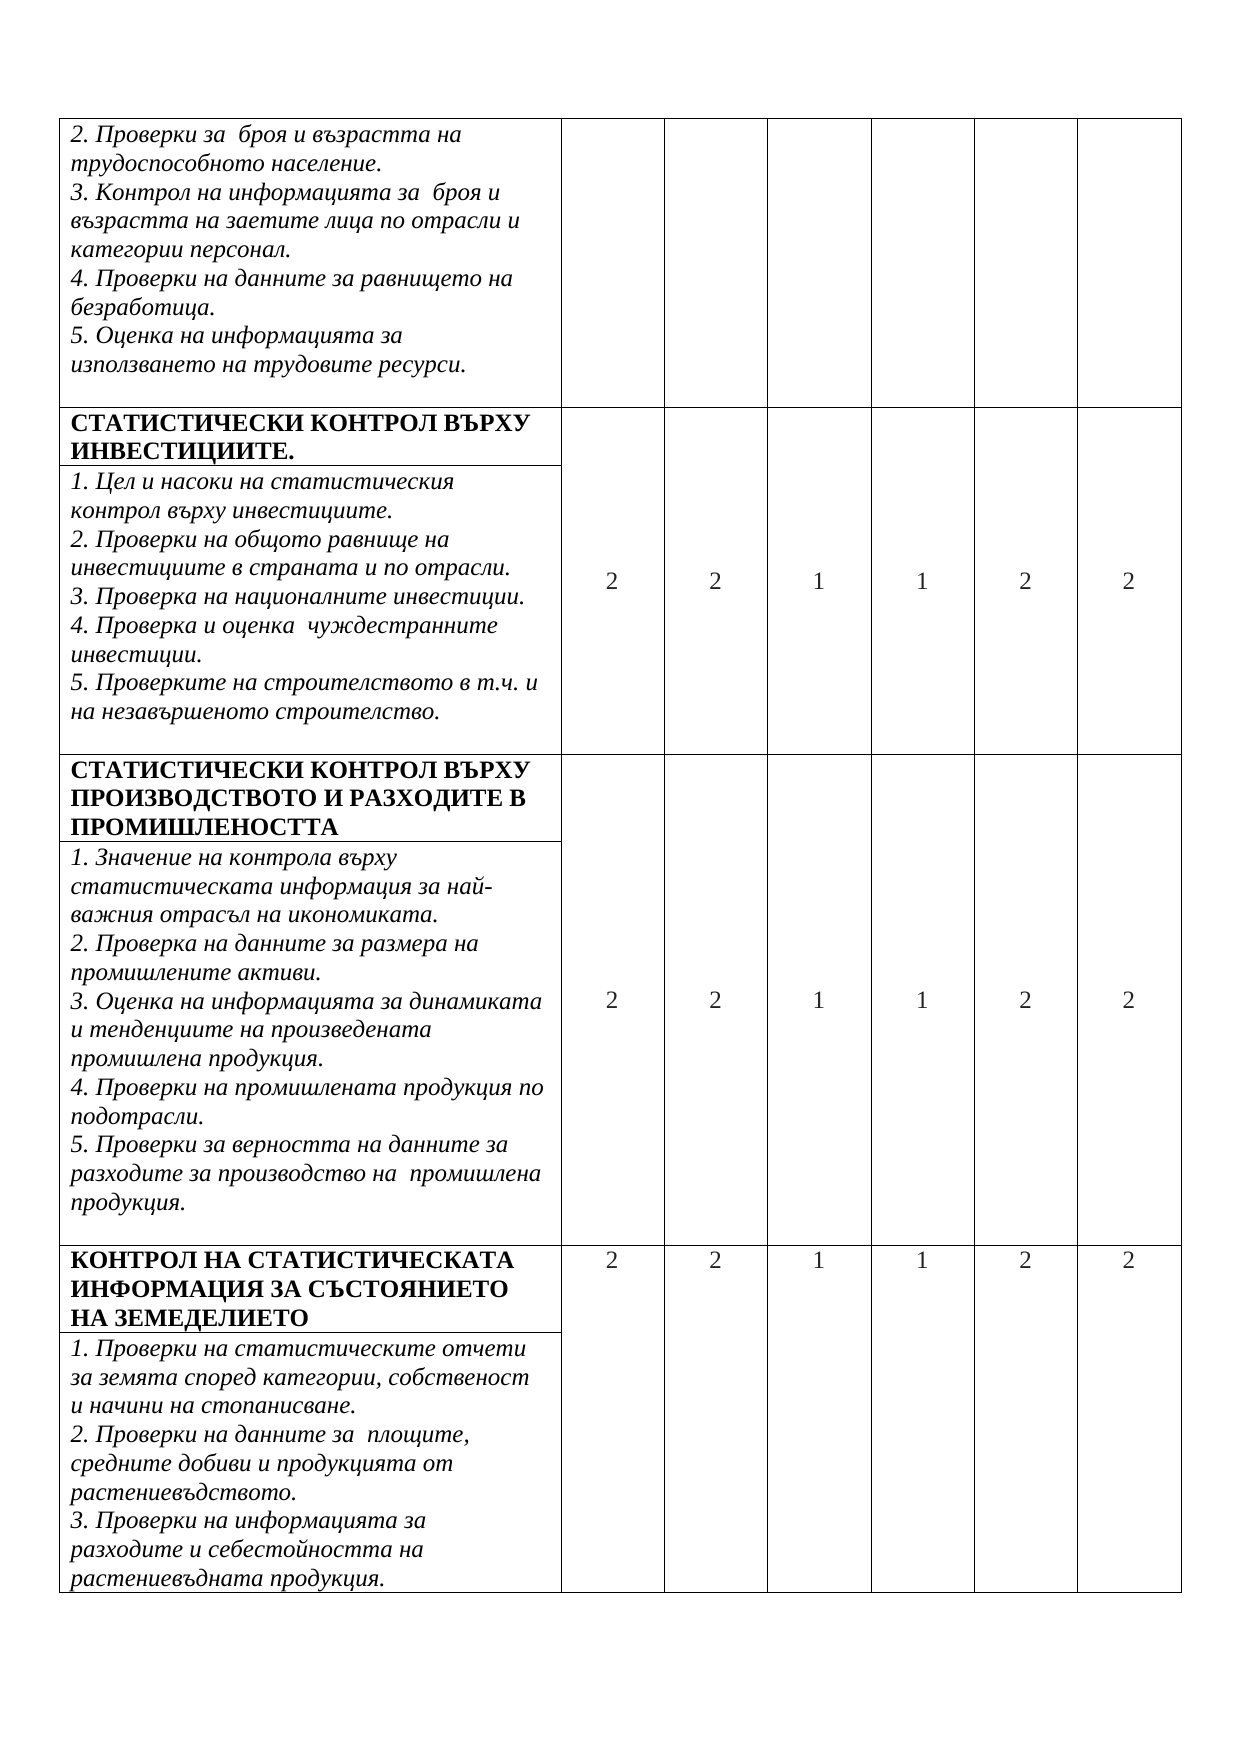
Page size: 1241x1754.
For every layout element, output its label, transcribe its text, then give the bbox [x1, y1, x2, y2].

table_cell 2 [1078, 408, 1181, 754]
table_cell 1. Цел и насоки на статистическия контрол върху инвестициите. 2. Проверки на общото равнище на инвестициите в страната и по отрасли. 3. Проверка на националните инвестиции. 4. Проверка и оценка чуждестранните инвестиции. 5. Проверките на строителството в т.ч. и на незавършеното строителство. [60, 466, 561, 754]
table_cell 2 [975, 408, 1077, 754]
table_cell 1 [872, 755, 974, 1244]
table_cell КОНТРОЛ НА СТАТИСТИЧЕСКАТА ИНФОРМАЦИЯ ЗА СЪСТОЯНИЕТО НА ЗЕМЕДЕЛИЕТО [60, 1246, 561, 1332]
table_cell 2 [1078, 1246, 1181, 1592]
table_cell 1 [768, 1246, 871, 1592]
table_cell 2 [665, 408, 767, 754]
table_cell СТАТИСТИЧЕСКИ КОНТРОЛ ВЪРХУ ПРОИЗВОДСТВОТО И РАЗХОДИТЕ В ПРОМИШЛЕНОСТТА [60, 755, 561, 841]
table_cell 2 [562, 755, 664, 1244]
table_cell 2 [975, 1246, 1077, 1592]
table_cell 1. Значение на контрола върху статистическата информация за най-важния отрасъл на икономиката. 2. Проверка на данните за размера на промишлените активи. 3. Оценка на информацията за динамиката и тенденциите на произведената промишлена продукция. 4. Проверки на промишлената продукция по подотрасли. 5. Проверки за верността на данните за разходите за производство на промишлена продукция. [60, 842, 561, 1244]
table_cell 1 [768, 408, 871, 754]
table_cell 2 [665, 1246, 767, 1592]
table_cell СТАТИСТИЧЕСКИ КОНТРОЛ ВЪРХУ ИНВЕСТИЦИИТЕ. [60, 408, 561, 465]
table_cell 2 [562, 408, 664, 754]
table_cell 1 [768, 755, 871, 1244]
table_cell 2 [665, 755, 767, 1244]
table_cell 1 [872, 1246, 974, 1592]
table_cell 2 [562, 1246, 664, 1592]
table_cell 1 [872, 408, 974, 754]
table_cell 2 [975, 755, 1077, 1244]
table_cell 2 [1078, 755, 1181, 1244]
